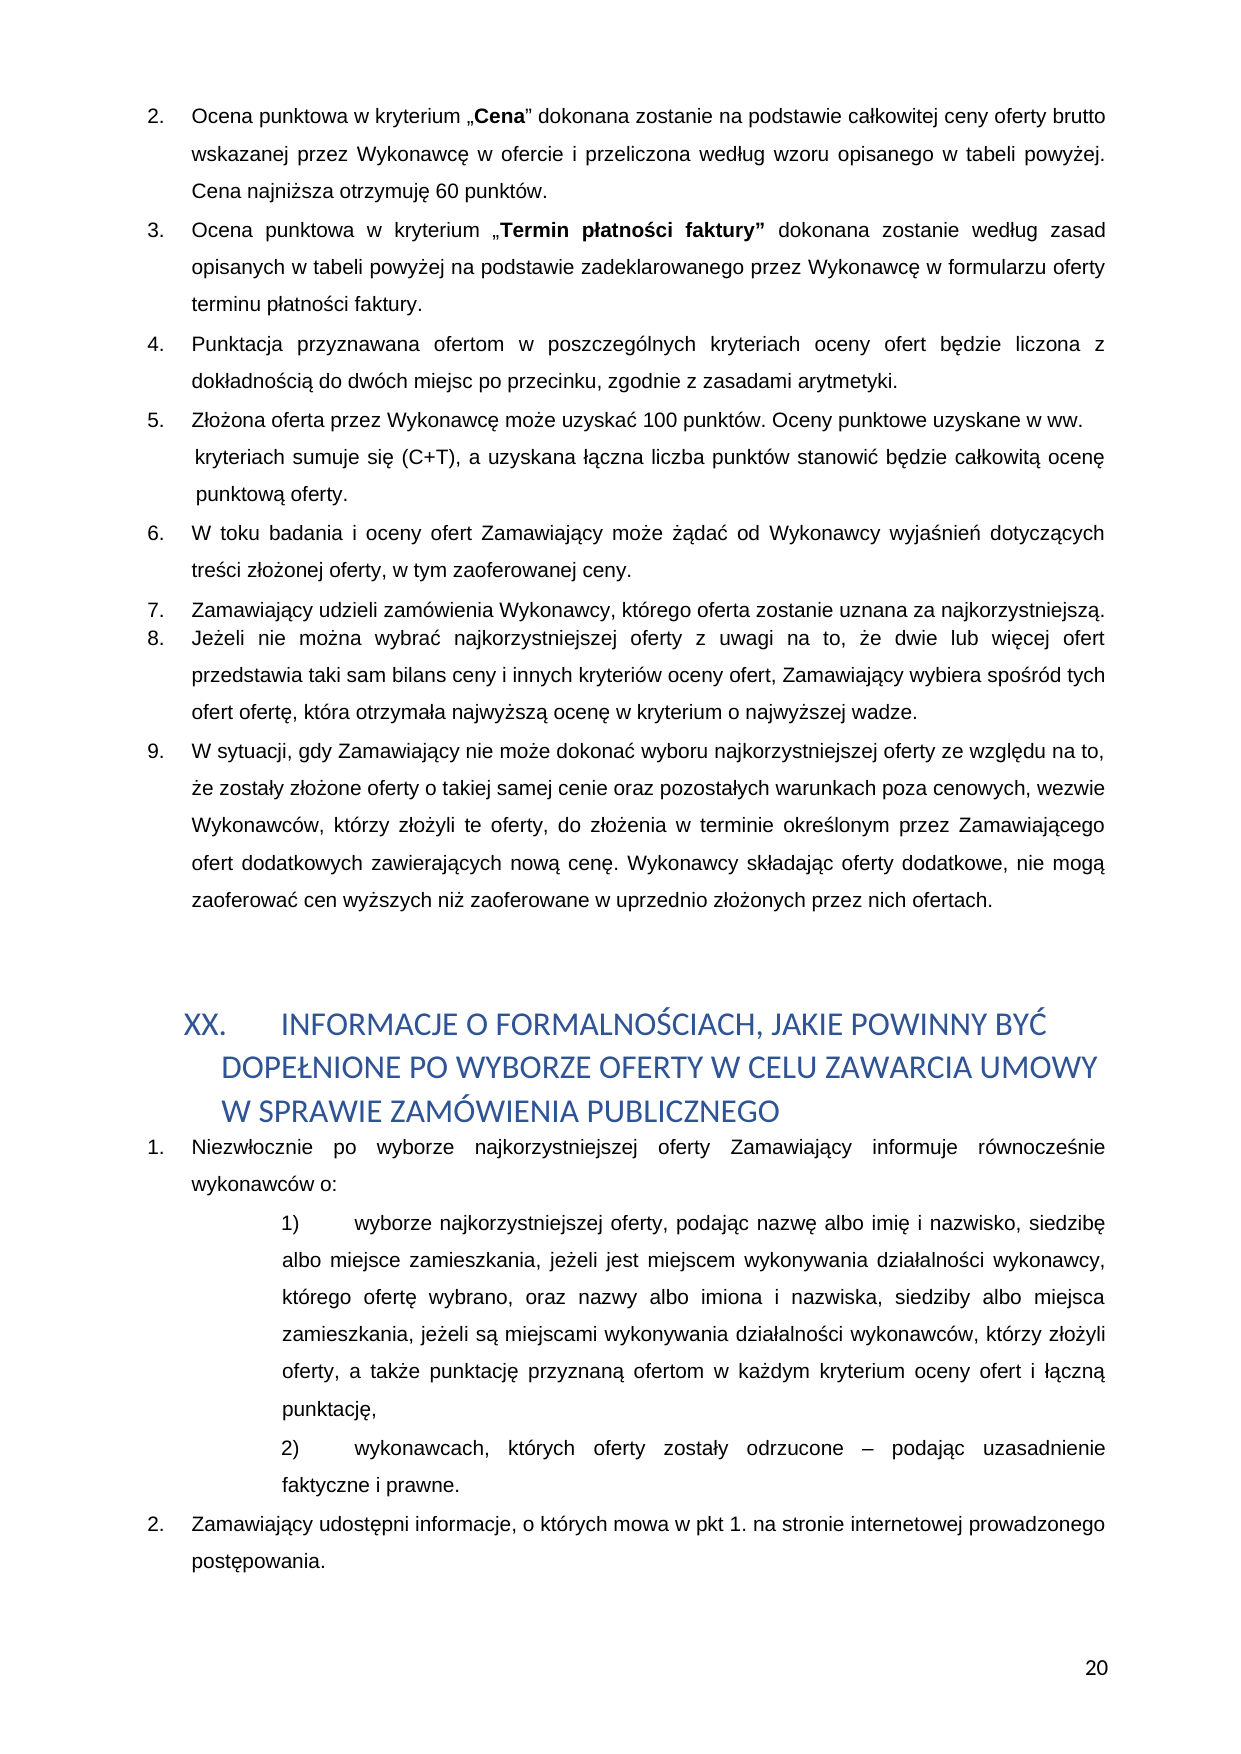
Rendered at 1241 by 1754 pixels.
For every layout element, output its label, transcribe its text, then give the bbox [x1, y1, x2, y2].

subtitle XX. INFORMACJE O FORMALNOŚCIACH, JAKIE POWINNY BYĆ DOPEŁNIONE PO WYBORZE OFERTY W CELU ZAWARCIA UMOWY W SPRAWIE ZAMÓWIENIA PUBLICZNEGO [184, 1003, 1107, 1131]
list W sytuacji, gdy Zamawiający nie może dokonać wyboru najkorzystniejszej oferty ze względu na to, że zostały złożone oferty o takiej samej cenie oraz pozostałych warunkach poza cenowych, wezwie Wykonawców, którzy złożyli te oferty, do złożenia w terminie określonym przez Zamawiającego ofert dodatkowych zawierających nową cenę. Wykonawcy składając oferty dodatkowe, nie mogą zaoferować cen wyższych niż zaoferowane w uprzednio złożonych przez nich ofertach. [147, 739, 1106, 911]
list Niezwłocznie po wyborze najkorzystniejszej oferty Zamawiający informuje równocześnie wykonawców o: [147, 1134, 1106, 1196]
list W toku badania i oceny ofert Zamawiający może żądać od Wykonawcy wyjaśnień dotyczących treści złożonej oferty, w tym zaoferowanej ceny. [147, 521, 1106, 582]
list Złożona oferta przez Wykonawcę może uzyskać 100 punktów. Oceny punktowe uzyskane w ww. [147, 408, 1106, 432]
list Jeżeli nie można wybrać najkorzystniejszej oferty z uwagi na to, że dwie lub więcej ofert przedstawia taki sam bilans ceny i innych kryteriów oceny ofert, Zamawiający wybiera spośród tych ofert ofertę, która otrzymała najwyższą ocenę w kryterium o najwyższej wadze. [147, 626, 1106, 724]
list Punktacja przyznawana ofertom w poszczególnych kryteriach oceny ofert będzie liczona z dokładnością do dwóch miejsc po przecinku, zgodnie z zasadami arytmetyki. [147, 331, 1106, 392]
list Ocena punktowa w kryterium „Termin płatności faktury” dokonana zostanie według zasad opisanych w tabeli powyżej na podstawie zadeklarowanego przez Wykonawcę w formularzu oferty terminu płatności faktury. [147, 218, 1106, 316]
list wyborze najkorzystniejszej oferty, podając nazwę albo imię i nazwisko, siedzibę albo miejsce zamieszkania, jeżeli jest miejscem wykonywania działalności wykonawcy, którego ofertę wybrano, oraz nazwy albo imiona i nazwiska, siedziby albo miejsca zamieszkania, jeżeli są miejscami wykonywania działalności wykonawców, którzy złożyli oferty, a także punktację przyznaną ofertom w każdym kryterium oceny ofert i łączną punktację, [281, 1211, 1106, 1420]
list wykonawcach, których oferty zostały odrzucone – podając uzasadnienie faktyczne i prawne. [281, 1436, 1106, 1497]
list Zamawiający udzieli zamówienia Wykonawcy, którego oferta zostanie uznana za najkorzystniejszą. [147, 597, 1106, 621]
list Zamawiający udostępni informacje, o których mowa w pkt 1. na stronie internetowej prowadzonego postępowania. [147, 1512, 1106, 1573]
list Ocena punktowa w kryterium „Cena” dokonana zostanie na podstawie całkowitej ceny oferty brutto wskazanej przez Wykonawcę w ofercie i przeliczona według wzoru opisanego w tabeli powyżej. Cena najniższa otrzymuję 60 punktów. [147, 104, 1106, 202]
text kryteriach sumuje się (C+T), a uzyskana łączna liczba punktów stanowić będzie całkowitą ocenę punktową oferty. [194, 444, 1106, 506]
